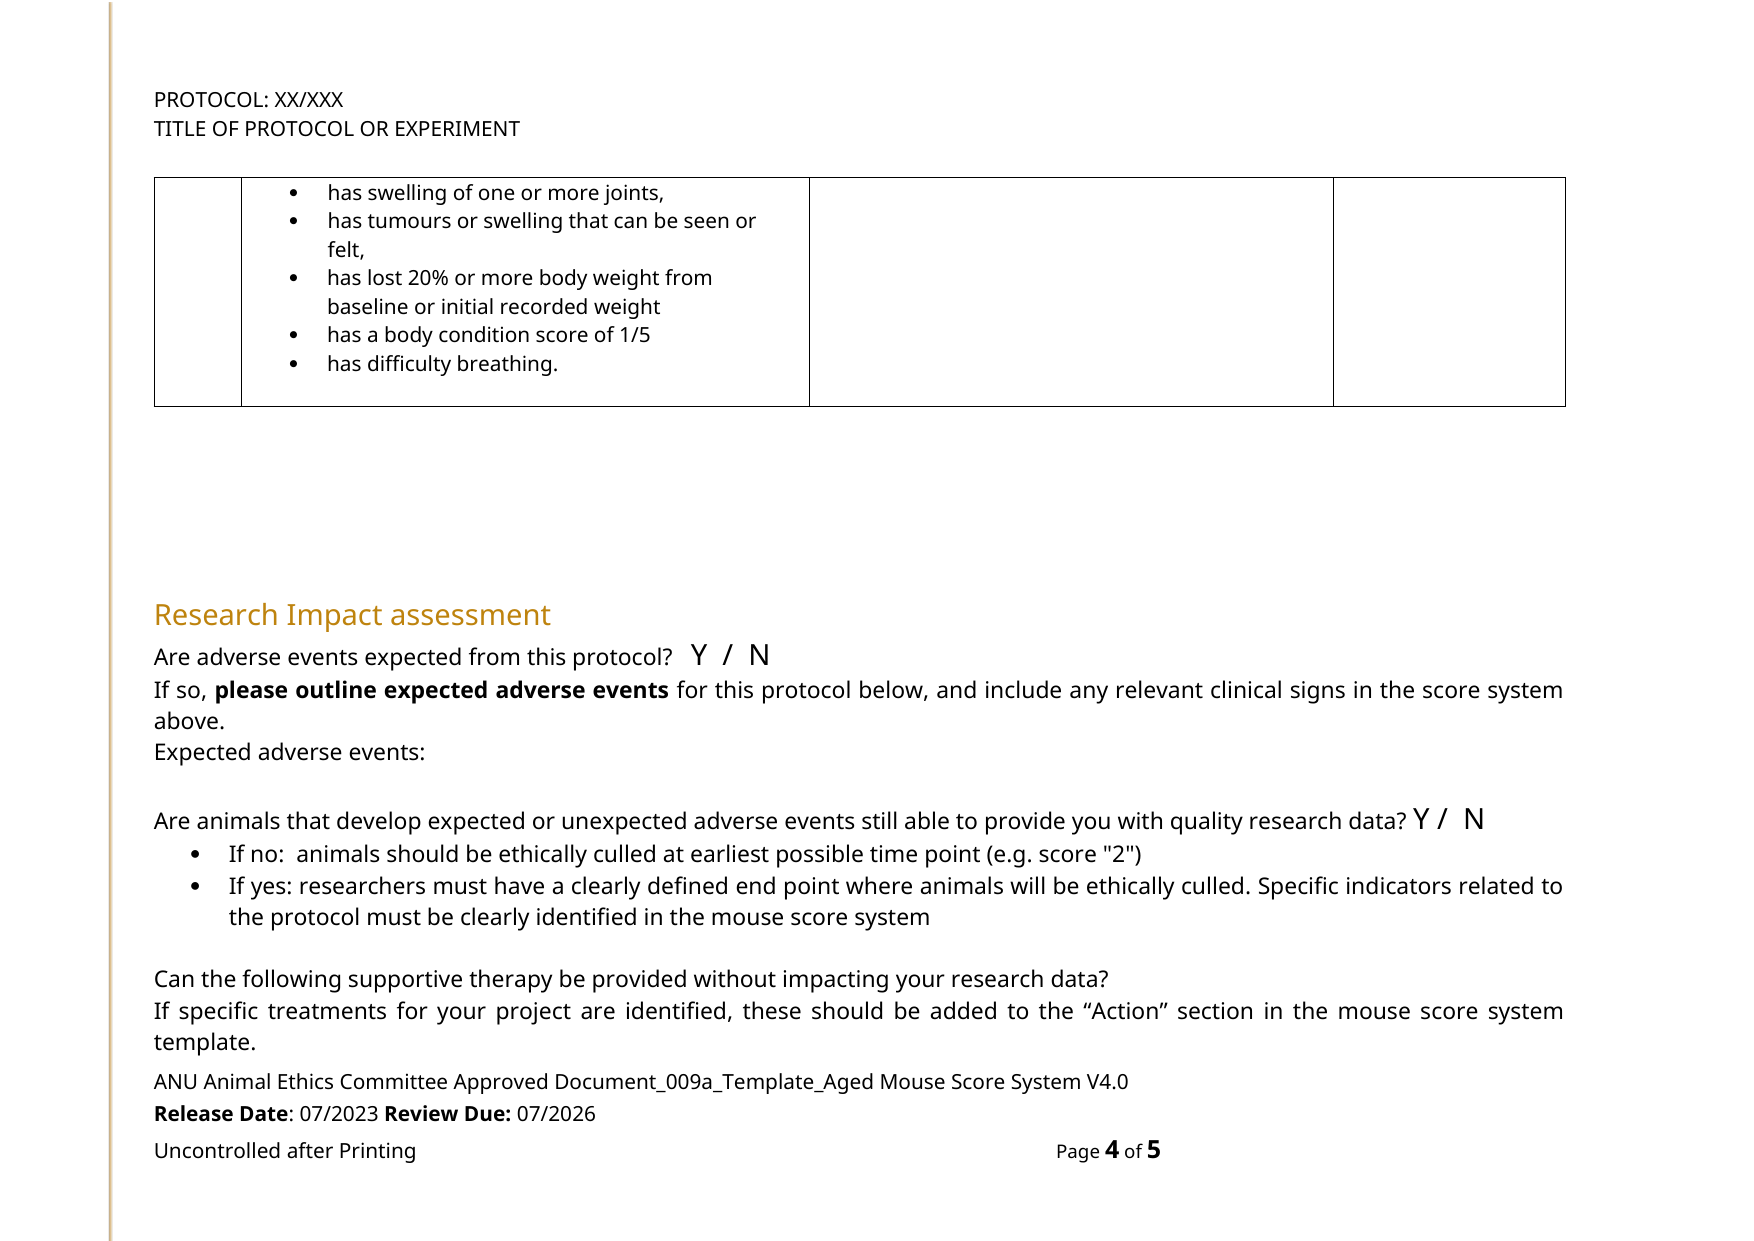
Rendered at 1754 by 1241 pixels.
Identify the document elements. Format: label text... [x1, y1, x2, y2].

list If no: animals should be ethically culled at earliest possible time point (e.g. score "2") [191, 838, 1566, 869]
text Expected adverse events: [153, 736, 1566, 767]
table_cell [242, 178, 809, 406]
text If specific treatments for your project are identified, these should be added to the “Action” section in the mouse score system template. [153, 994, 1566, 1057]
text If so, please outline expected adverse events for this protocol below, and include any relevant clinical signs in the score system above. [153, 674, 1566, 736]
table_cell 3 [155, 178, 241, 406]
text Research Impact assessment [153, 594, 1566, 634]
text Are adverse events expected from this protocol? Y / N [153, 634, 1566, 674]
list If yes: researchers must have a clearly defined end point where animals will be ethically culled. Specific indicators related to the protocol must be clearly identified in the mouse score system [191, 869, 1566, 932]
table_cell [1334, 178, 1565, 406]
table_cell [810, 178, 1333, 406]
text Can the following supportive therapy be provided without impacting your research data? [153, 963, 1566, 994]
text Are animals that develop expected or unexpected adverse events still able to provide you with quality research data? Y / N [153, 799, 1566, 838]
